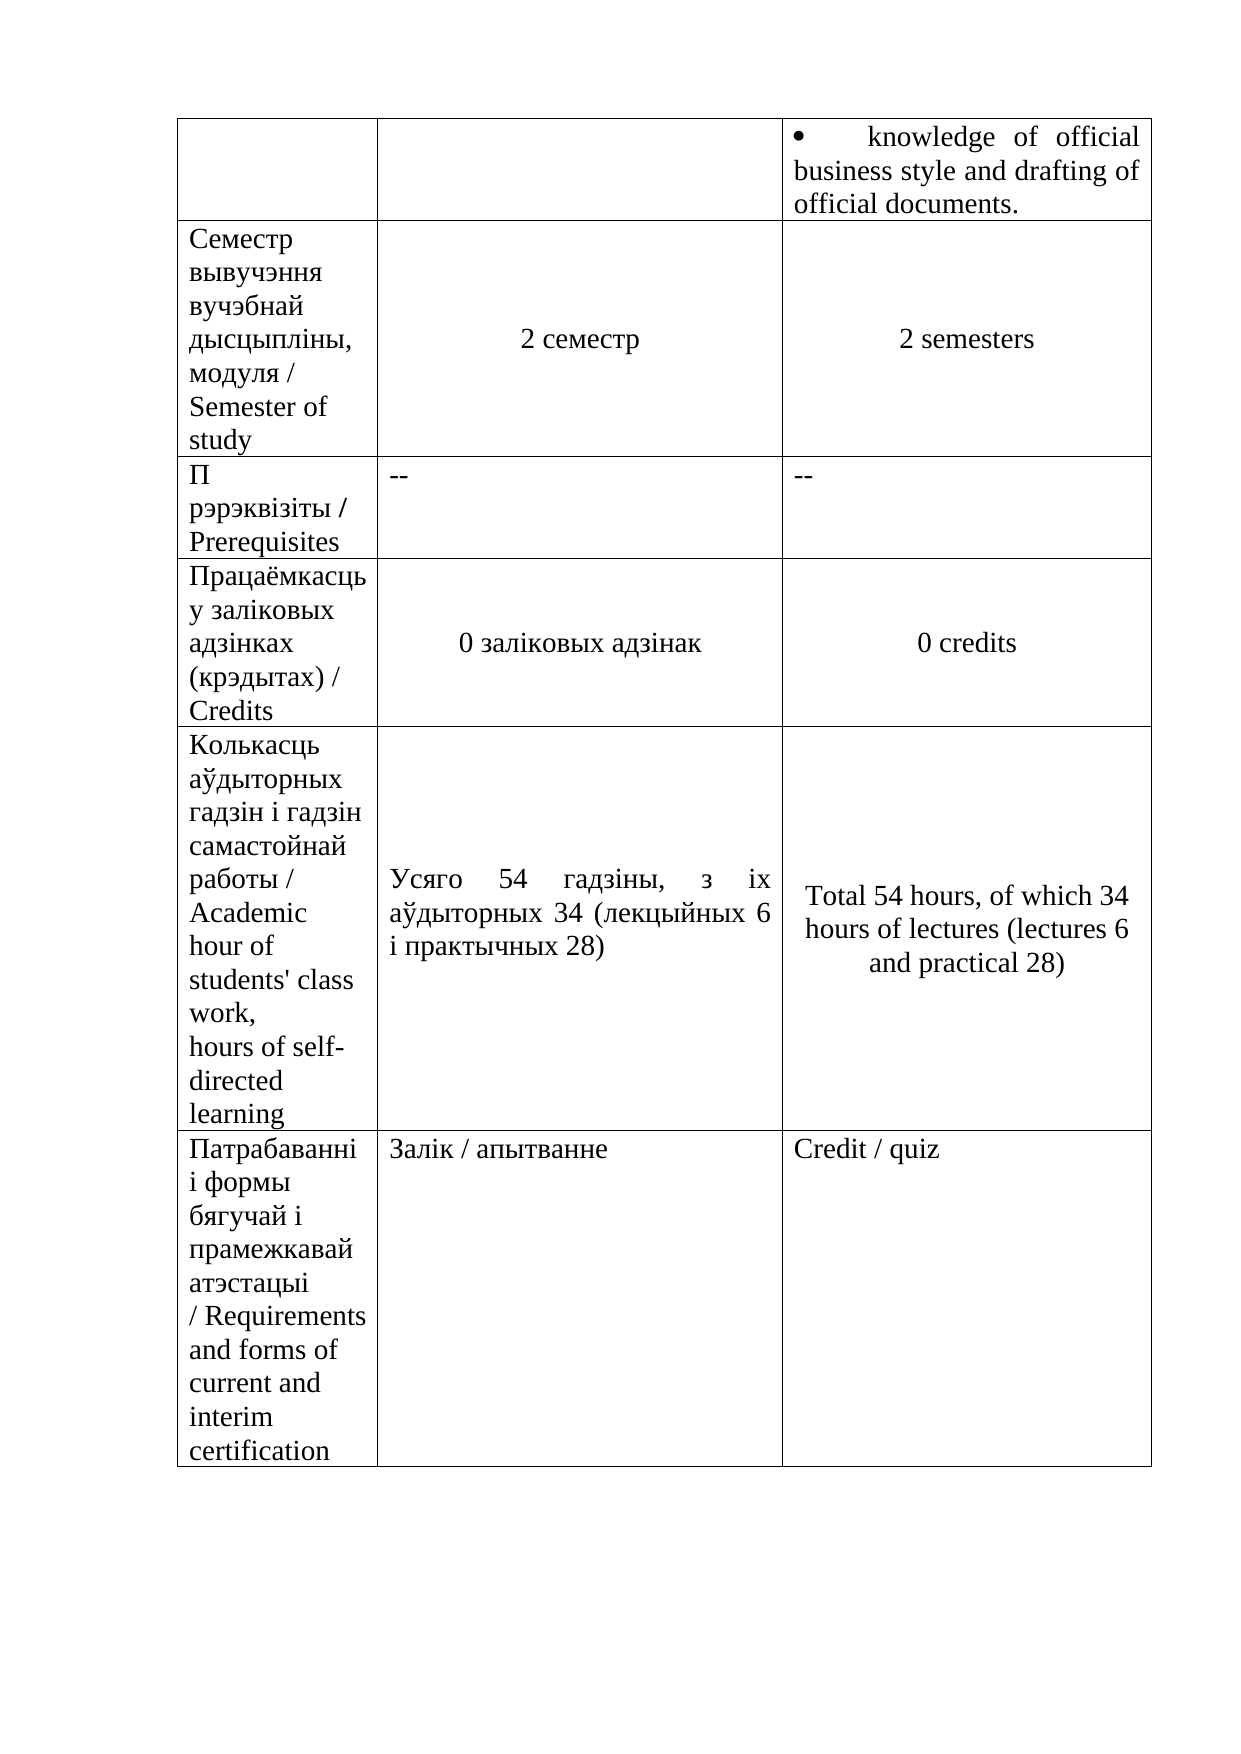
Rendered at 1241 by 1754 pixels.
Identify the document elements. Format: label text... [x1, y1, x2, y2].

table_cell Колькасць аўдыторных гадзін і гадзін самастойнай работы / Academic hour of students' class work, hours of self-directed learning [178, 727, 377, 1130]
table_cell Credit / quiz [783, 1131, 1151, 1466]
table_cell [178, 119, 377, 220]
table_cell Total 54 hours, of which 34 hours of lectures (lectures 6 and practical 28) [783, 727, 1151, 1130]
table_cell Залік / апытванне [378, 1131, 782, 1466]
table_cell -- [378, 457, 782, 557]
table_cell Патрабаванні і формы бягучай і прамежкавай атэстацыі / Requirements and forms of current and interim certification [178, 1131, 377, 1466]
table_cell 0 заліковых адзінак [378, 559, 782, 726]
table_cell Прэрэквізіты / Prerequisites [178, 457, 377, 557]
table_cell 2 semesters [783, 221, 1151, 456]
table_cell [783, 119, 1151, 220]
table_cell 0 credits [783, 559, 1151, 726]
table_cell Працаёмкасць у заліковых адзінках (крэдытах) / Credits [178, 559, 377, 726]
table_cell -- [783, 457, 1151, 557]
table_cell Усяго 54 гадзіны, з іх аўдыторных 34 (лекцыйных 6 і практычных 28) [378, 727, 782, 1130]
table_cell 2 семестр [378, 221, 782, 456]
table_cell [378, 119, 782, 220]
table_cell Семестр вывучэння вучэбнай дысцыпліны, модуля / Semester of study [178, 221, 377, 456]
